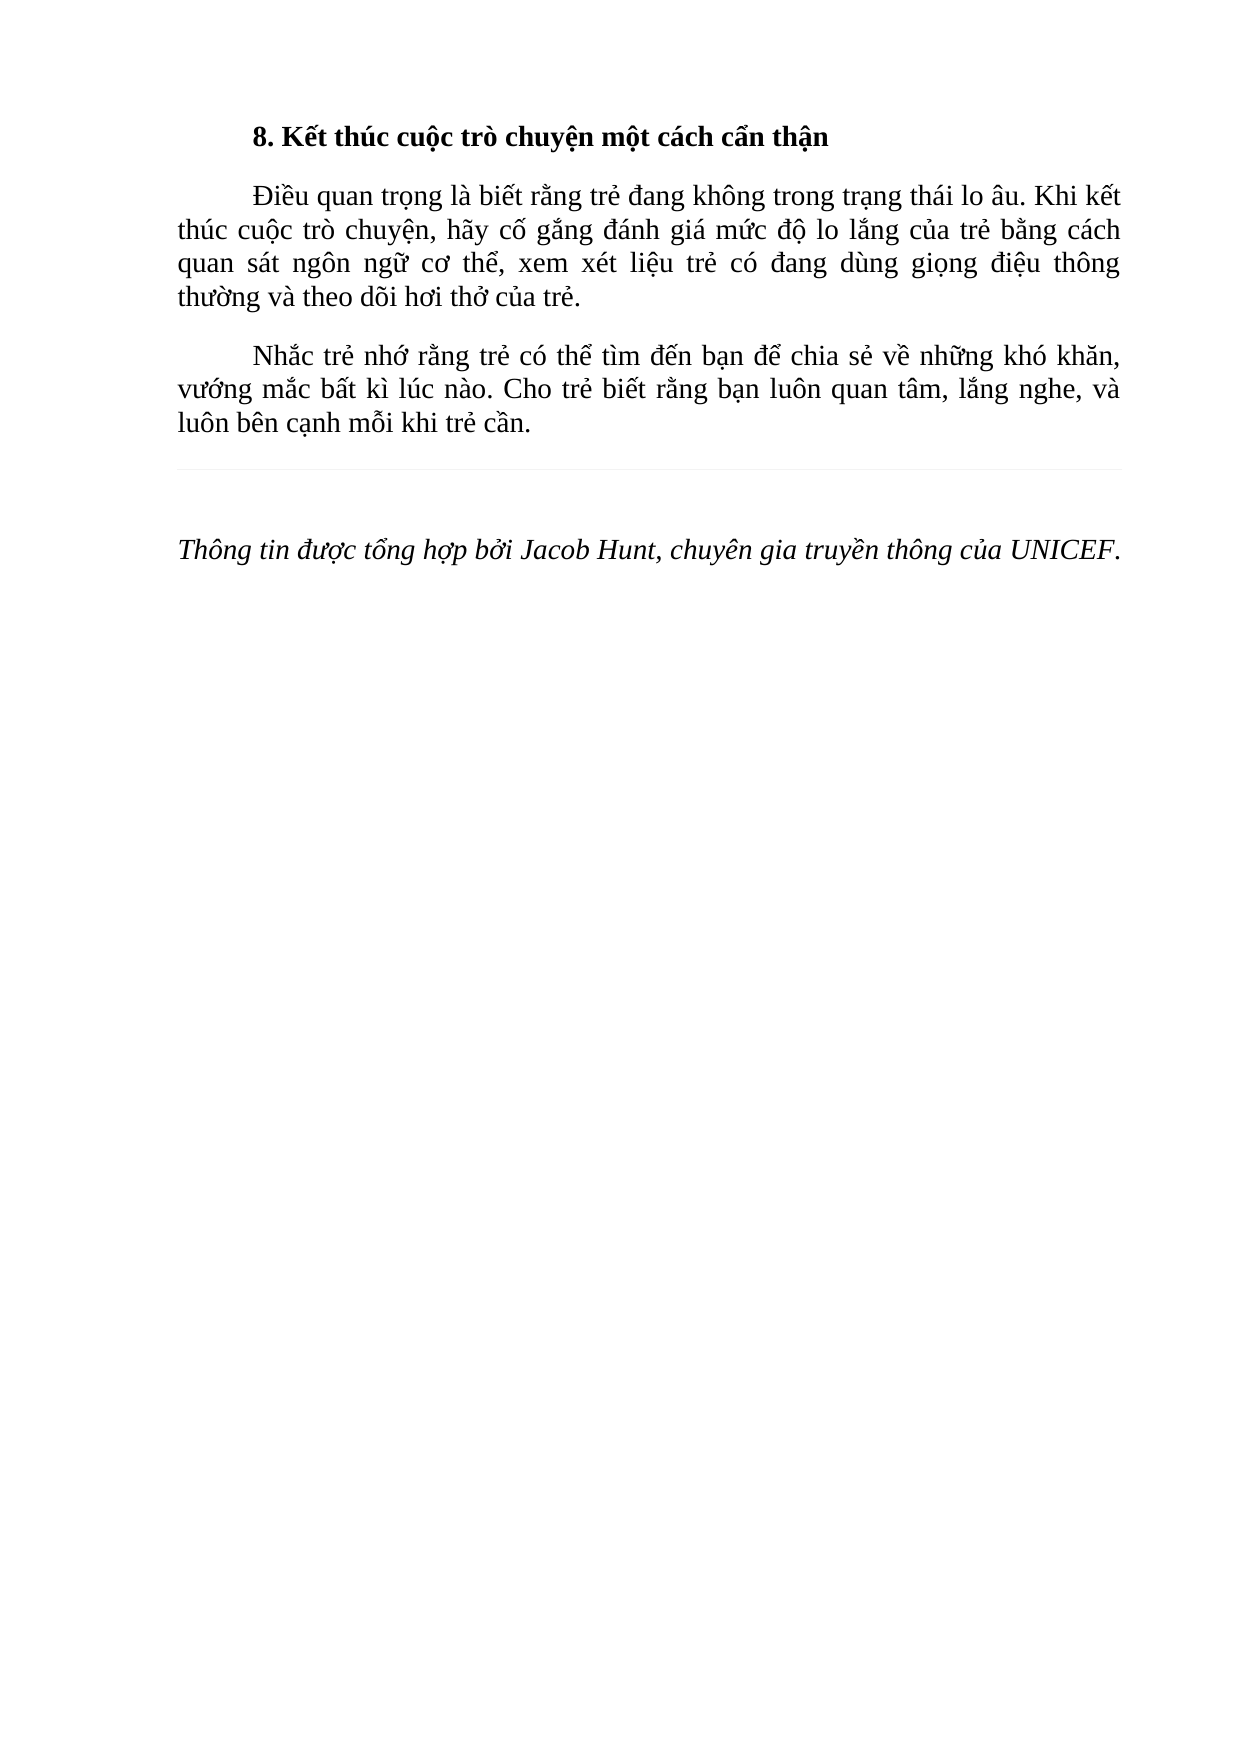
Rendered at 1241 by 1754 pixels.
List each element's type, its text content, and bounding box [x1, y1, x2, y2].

text Điều quan trọng là biết rằng trẻ đang không trong trạng thái lo âu. Khi kết thúc cuộc trò chuyện, hãy cố gắng đánh giá mức độ lo lắng của trẻ bằng cách quan sát ngôn ngữ cơ thể, xem xét liệu trẻ có đang dùng giọng điệu thông thường và theo dõi hơi thở của trẻ. [177, 178, 1122, 313]
text Nhắc trẻ nhớ rằng trẻ có thể tìm đến bạn để chia sẻ về những khó khăn, vướng mắc bất kì lúc nào. Cho trẻ biết rằng bạn luôn quan tâm, lắng nghe, và luôn bên cạnh mỗi khi trẻ cần. [177, 338, 1122, 438]
text 8. Kết thúc cuộc trò chuyện một cách cẩn thận [177, 118, 1122, 153]
text Thông tin được tổng hợp bởi Jacob Hunt, chuyên gia truyền thông của UNICEF. [177, 532, 1122, 566]
